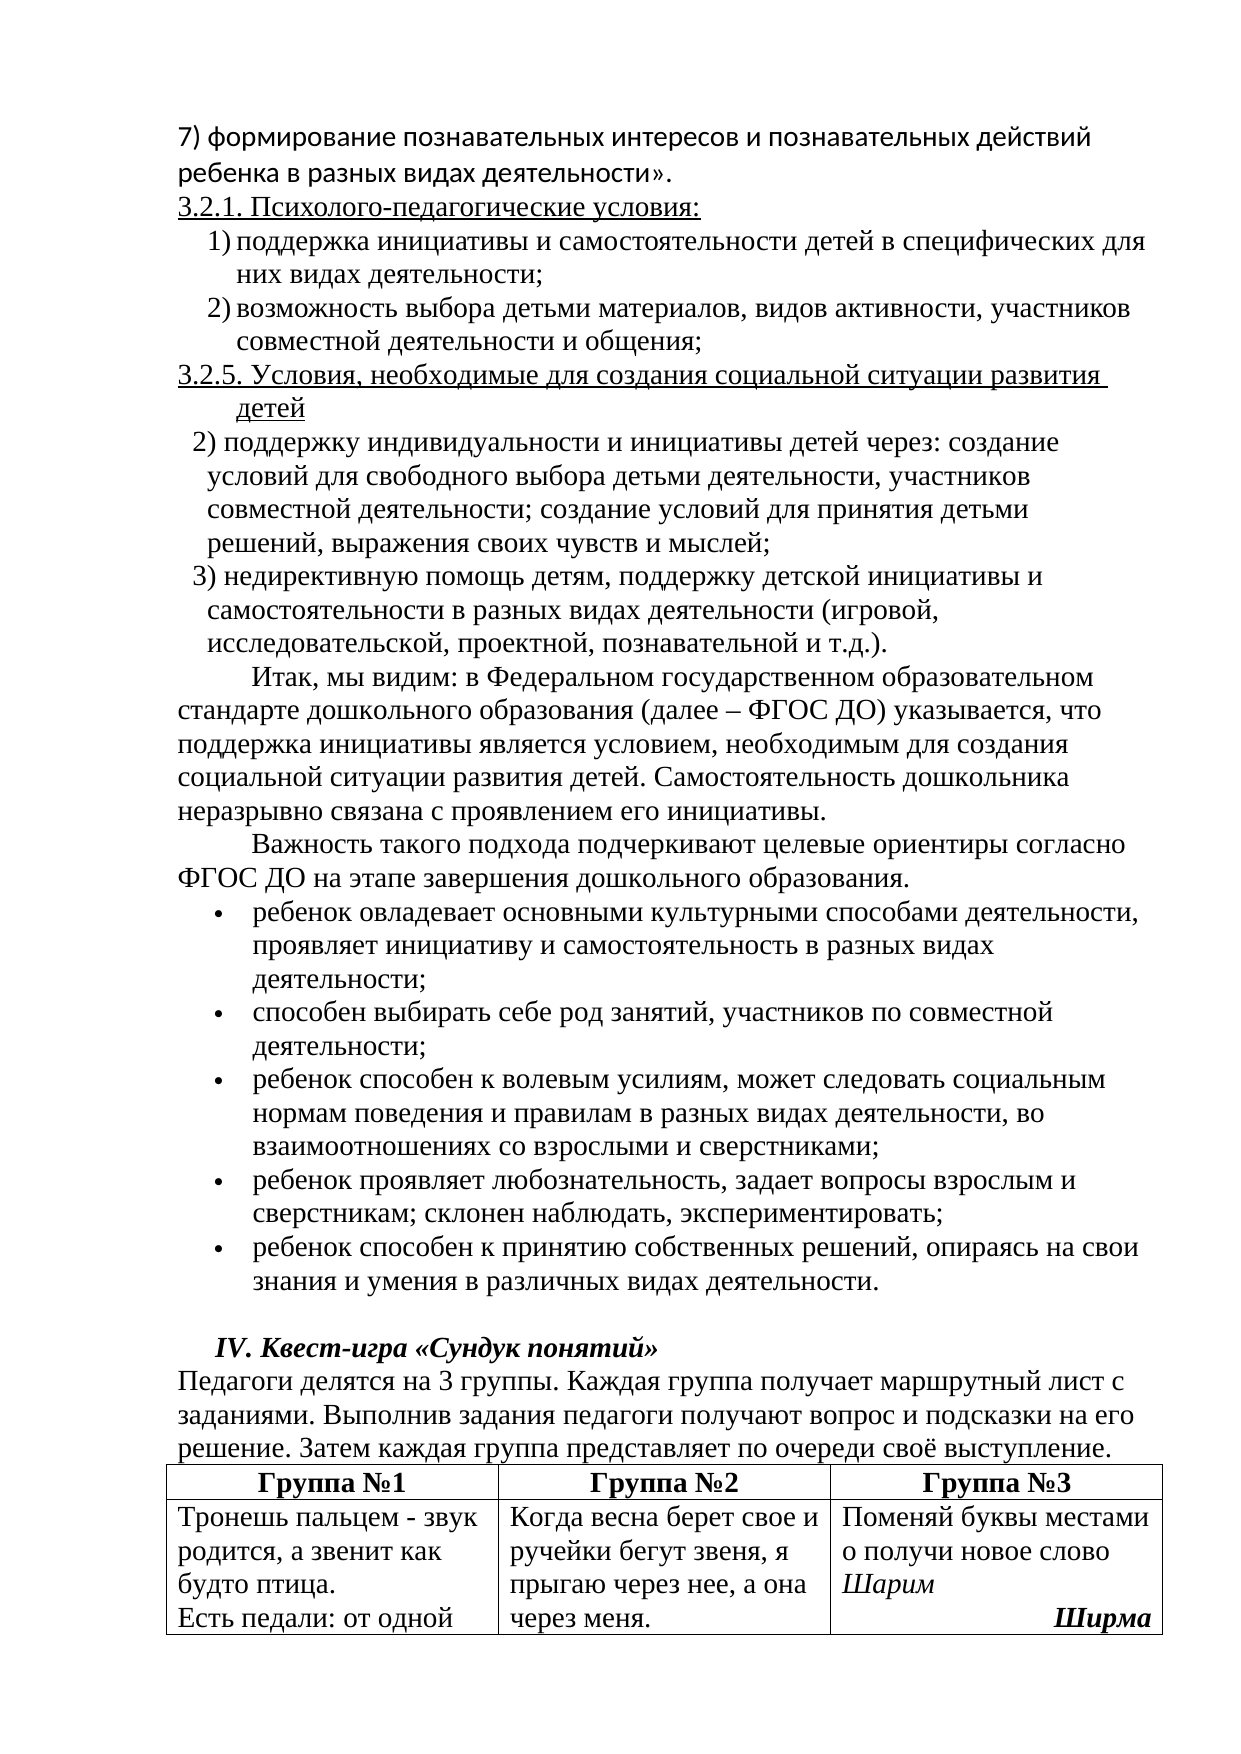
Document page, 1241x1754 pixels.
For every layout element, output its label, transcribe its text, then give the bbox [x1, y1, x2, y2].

table_header Группа №2 [499, 1465, 830, 1498]
text Важность такого подхода подчеркивают целевые ориентиры согласно ФГОС ДО на этапе завершения дошкольного образования. [177, 827, 1152, 894]
text Итак, мы видим: в Федеральном государственном образовательном стандарте дошкольного образования (далее – ФГОС ДО) указывается, что поддержка инициативы является условием, необходимым для создания социальной ситуации развития детей. Самостоятельность дошкольника неразрывно связана с проявлением его инициативы. [177, 659, 1152, 827]
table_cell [167, 1500, 498, 1634]
list ребенок способен к волевым усилиям, может следовать социальным нормам поведения и правилам в разных видах деятельности, во взаимоотношениях со взрослыми и сверстниками; [215, 1061, 1152, 1162]
list ребенок проявляет любознательность, задает вопросы взрослым и сверстникам; склонен наблюдать, экспериментировать; [215, 1162, 1152, 1229]
text 3.2.1. Психолого-педагогические условия: [177, 189, 1152, 223]
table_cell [499, 1500, 830, 1634]
table_header Группа №3 [831, 1465, 1162, 1498]
text 2) поддержку индивидуальности и инициативы детей через: создание условий для свободного выбора детьми деятельности, участников совместной деятельности; создание условий для принятия детьми решений, выражения своих чувств и мыслей; [192, 424, 1152, 558]
list ребенок способен к принятию собственных решений, опираясь на свои знания и умения в различных видах деятельности. [215, 1229, 1152, 1296]
text IV. Квест-игра «Сундук понятий» [215, 1330, 1152, 1363]
text 7) формирование познавательных интересов и познавательных действий ребенка в разных видах деятельности». [177, 118, 1152, 189]
list ребенок овладевает основными культурными способами деятельности, проявляет инициативу и самостоятельность в разных видах деятельности; [215, 894, 1152, 994]
text 3) недирективную помощь детям, поддержку детской инициативы и самостоятельности в разных видах деятельности (игровой, исследовательской, проектной, познавательной и т.д.). [192, 558, 1152, 659]
list возможность выбора детьми материалов, видов активности, участников совместной деятельности и общения; [207, 290, 1152, 357]
text Педагоги делятся на 3 группы. Каждая группа получает маршрутный лист с заданиями. Выполнив задания педагоги получают вопрос и подсказки на его решение. Затем каждая группа представляет по очереди своё выступление. [177, 1363, 1152, 1464]
list способен выбирать себе род занятий, участников по совместной деятельности; [215, 994, 1152, 1061]
text 3.2.5. Условия, необходимые для создания социальной ситуации развития детей [177, 357, 1152, 424]
table_header Группа №1 [167, 1465, 498, 1498]
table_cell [831, 1500, 1162, 1634]
list поддержка инициативы и самостоятельности детей в специфических для них видах деятельности; [207, 223, 1152, 290]
